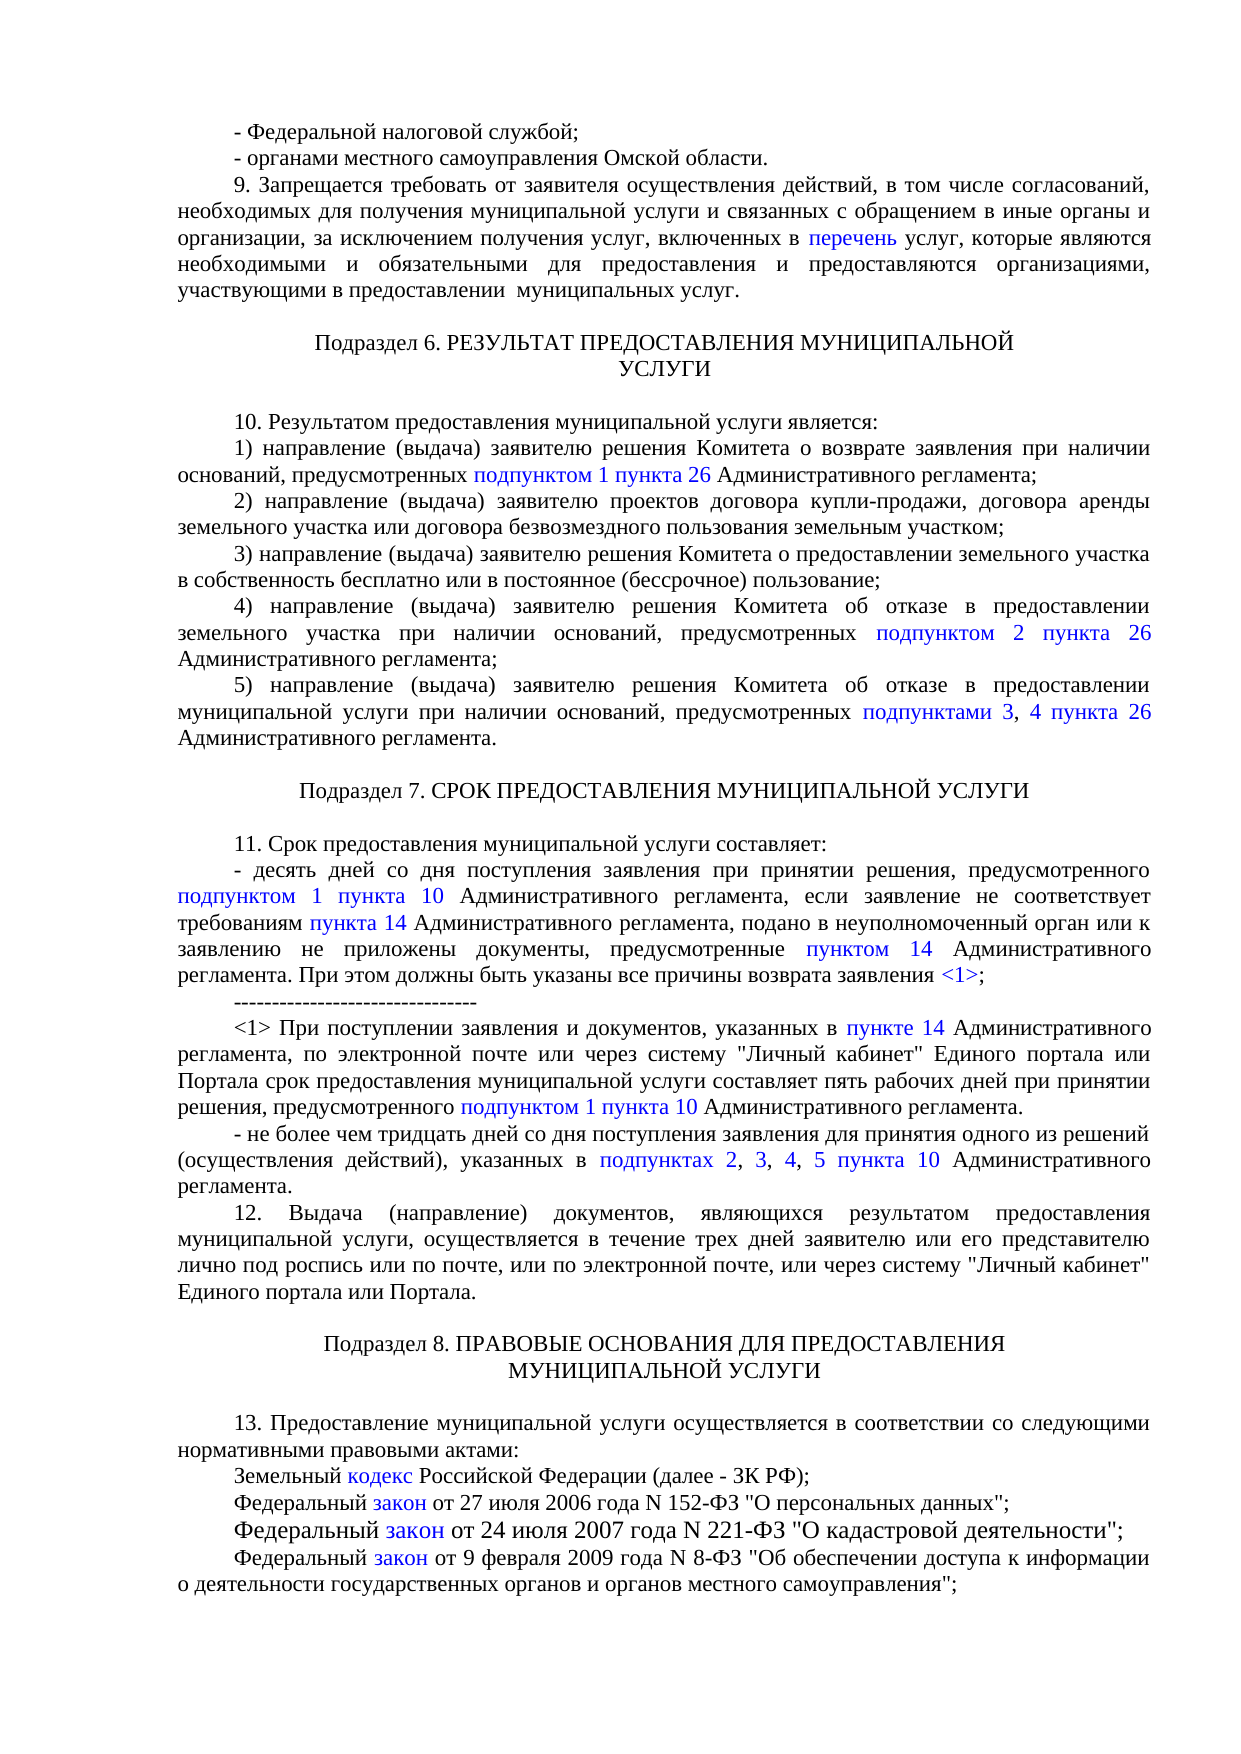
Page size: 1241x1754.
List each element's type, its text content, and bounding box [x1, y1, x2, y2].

text 1) направление (выдача) заявителю решения Комитета о возврате заявления при наличии оснований, предусмотренных подпунктом 1 пункта 26 Административного регламента; [177, 434, 1152, 487]
text Подраздел 8. ПРАВОВЫЕ ОСНОВАНИЯ ДЛЯ ПРЕДОСТАВЛЕНИЯ [177, 1330, 1152, 1357]
text - органами местного самоуправления Омской области. [177, 144, 1152, 171]
text Подраздел 7. СРОК ПРЕДОСТАВЛЕНИЯ МУНИЦИПАЛЬНОЙ УСЛУГИ [177, 777, 1152, 803]
text УСЛУГИ [177, 355, 1152, 382]
text Федеральный закон от 24 июля 2007 года N 221-ФЗ "О кадастровой деятельности"; [177, 1515, 1152, 1544]
text Федеральный закон от 9 февраля 2009 года N 8-ФЗ "Об обеспечении доступа к информации о деятельности государственных органов и органов местного самоуправления"; [177, 1544, 1152, 1596]
text 10. Результатом предоставления муниципальной услуги является: [177, 408, 1152, 434]
text 11. Срок предоставления муниципальной услуги составляет: [177, 830, 1152, 856]
text 3) направление (выдача) заявителю решения Комитета о предоставлении земельного участка в собственность бесплатно или в постоянное (бессрочное) пользование; [177, 540, 1152, 592]
text МУНИЦИПАЛЬНОЙ УСЛУГИ [177, 1357, 1152, 1383]
text 9. Запрещается требовать от заявителя осуществления действий, в том числе согласований, необходимых для получения муниципальной услуги и связанных с обращением в иные органы и организации, за исключением получения услуг, включенных в перечень услуг, которые являются необходимыми и обязательными для предоставления и предоставляются организациями, участвующими в предоставлении муниципальных услуг. [177, 171, 1152, 303]
text - не более чем тридцать дней со дня поступления заявления для принятия одного из решений (осуществления действий), указанных в подпунктах 2, 3, 4, 5 пункта 10 Административного регламента. [177, 1119, 1152, 1199]
text Федеральный закон от 27 июля 2006 года N 152-ФЗ "О персональных данных"; [177, 1488, 1152, 1515]
text 12. Выдача (направление) документов, являющихся результатом предоставления муниципальной услуги, осуществляется в течение трех дней заявителю или его представителю лично под роспись или по почте, или по электронной почте, или через систему "Личный кабинет" Единого портала или Портала. [177, 1199, 1152, 1304]
text 4) направление (выдача) заявителю решения Комитета об отказе в предоставлении земельного участка при наличии оснований, предусмотренных подпунктом 2 пункта 26 Административного регламента; [177, 592, 1152, 672]
text 2) направление (выдача) заявителю проектов договора купли-продажи, договора аренды земельного участка или договора безвозмездного пользования земельным участком; [177, 487, 1152, 540]
text - Федеральной налоговой службой; [177, 118, 1152, 144]
text -------------------------------- [177, 988, 1152, 1014]
text - десять дней со дня поступления заявления при принятии решения, предусмотренного подпунктом 1 пункта 10 Административного регламента, если заявление не соответствует требованиям пункта 14 Административного регламента, подано в неуполномоченный орган или к заявлению не приложены документы, предусмотренные пунктом 14 Административного регламента. При этом должны быть указаны все причины возврата заявления <1>; [177, 856, 1152, 988]
text Земельный кодекс Российской Федерации (далее - ЗК РФ); [177, 1462, 1152, 1488]
text 5) направление (выдача) заявителю решения Комитета об отказе в предоставлении муниципальной услуги при наличии оснований, предусмотренных подпунктами 3, 4 пункта 26 Административного регламента. [177, 672, 1152, 751]
text 13. Предоставление муниципальной услуги осуществляется в соответствии со следующими нормативными правовыми актами: [177, 1409, 1152, 1462]
text <1> При поступлении заявления и документов, указанных в пункте 14 Административного регламента, по электронной почте или через систему "Личный кабинет" Единого портала или Портала срок предоставления муниципальной услуги составляет пять рабочих дней при принятии решения, предусмотренного подпунктом 1 пункта 10 Административного регламента. [177, 1014, 1152, 1119]
text Подраздел 6. РЕЗУЛЬТАТ ПРЕДОСТАВЛЕНИЯ МУНИЦИПАЛЬНОЙ [177, 329, 1152, 355]
